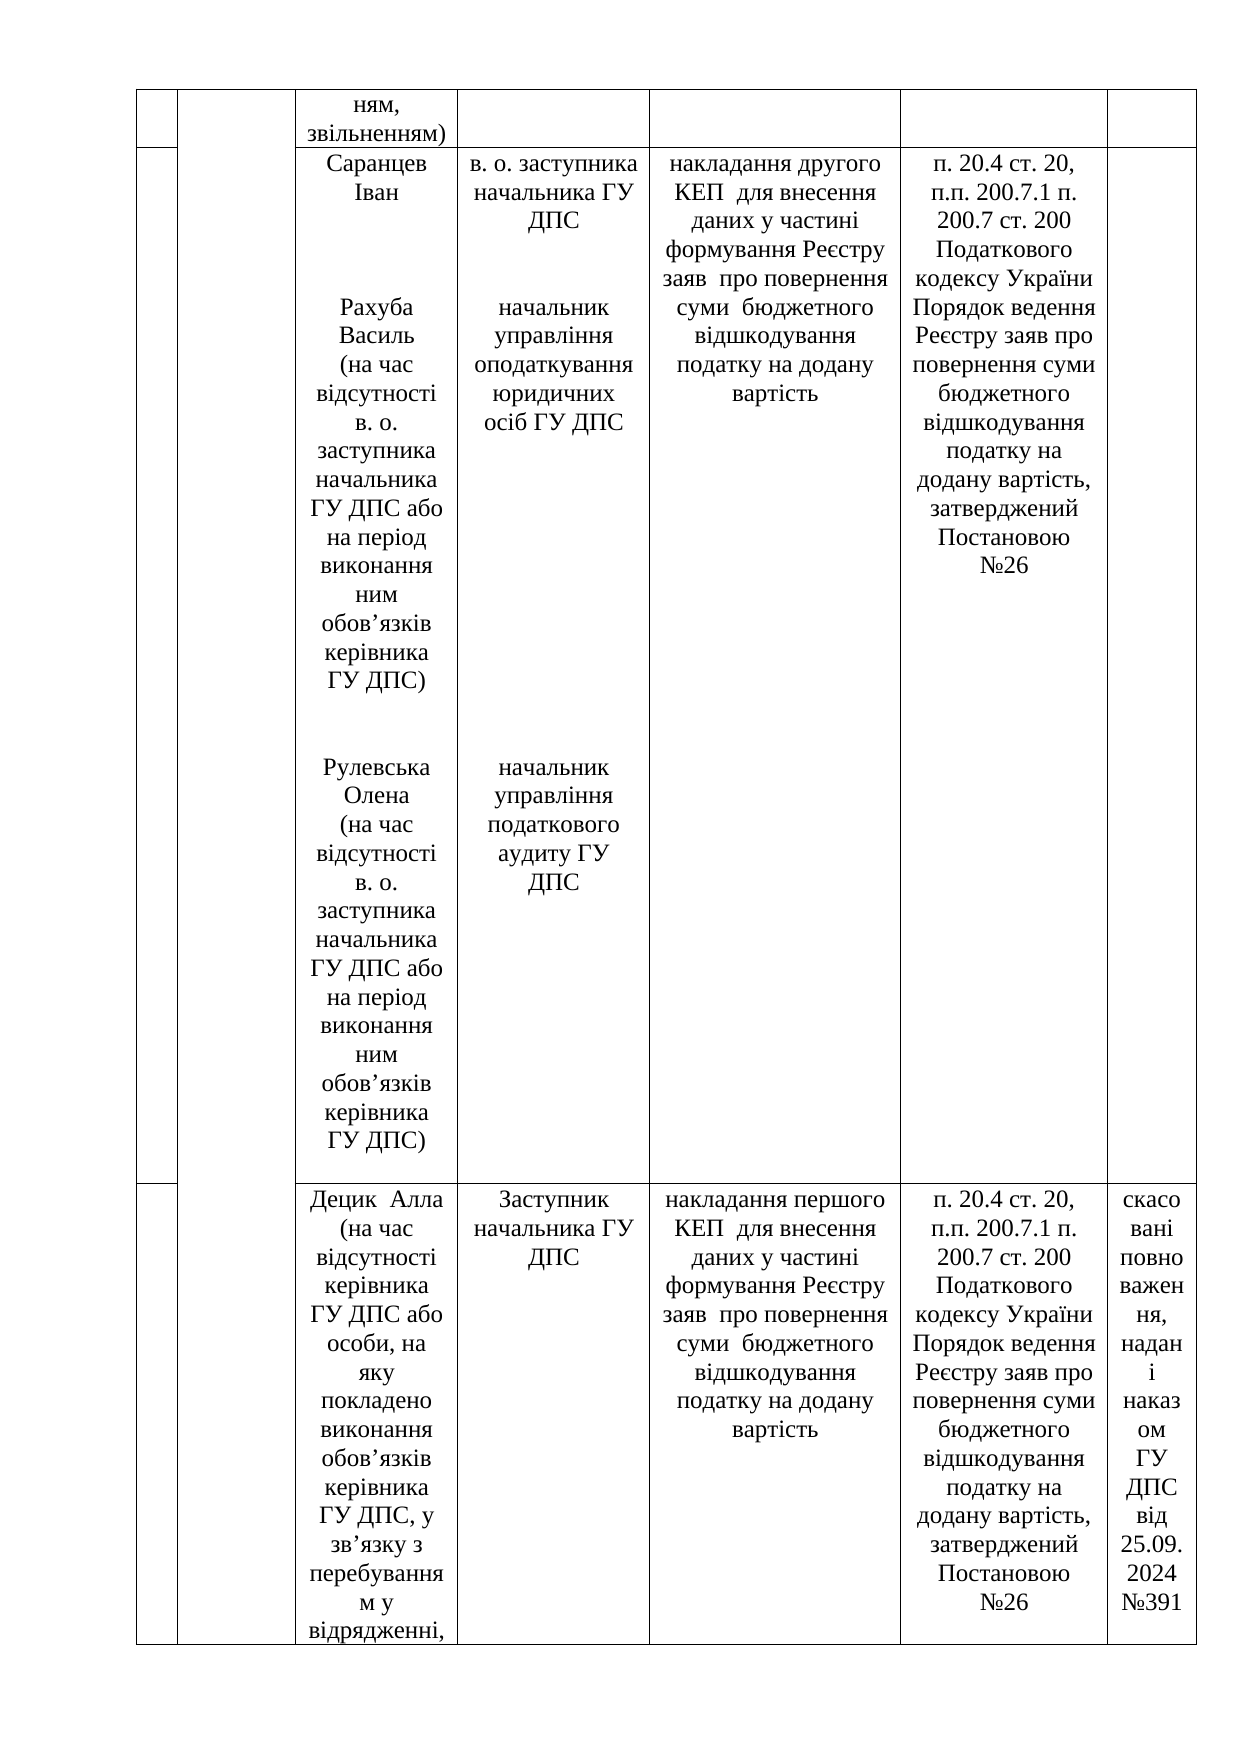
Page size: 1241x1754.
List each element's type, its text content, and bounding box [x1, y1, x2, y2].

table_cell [178, 90, 295, 1644]
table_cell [1108, 1184, 1196, 1644]
table_cell [1108, 90, 1196, 147]
table_cell накладання другого КЕП для внесення даних у частині формування Реєстру заяв про повернення суми бюджетного відшкодування податку на додану вартість [650, 148, 900, 1183]
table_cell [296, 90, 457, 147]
table_cell Саранцев Іван Рахуба Василь (на час відсутності в. о. заступника начальника ГУ ДПС або на період виконання ним обов’язків керівника ГУ ДПС) Рулевська Олена (на час відсутності в. о. заступника начальника ГУ ДПС або на період виконання ним обов’язків керівника ГУ ДПС) [296, 148, 457, 1183]
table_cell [458, 1184, 649, 1644]
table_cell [650, 1184, 900, 1644]
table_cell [458, 90, 649, 147]
table_cell в. о. заступника начальника ГУ ДПС начальник управління оподаткування юридичних осіб ГУ ДПС начальник управління податкового аудиту ГУ ДПС [458, 148, 649, 1183]
table_cell [137, 148, 177, 1183]
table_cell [296, 1184, 457, 1644]
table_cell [650, 90, 900, 147]
table_cell [137, 90, 177, 147]
table_cell [1108, 148, 1196, 1183]
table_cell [901, 1184, 1107, 1644]
table_cell [137, 1184, 177, 1644]
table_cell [901, 90, 1107, 147]
